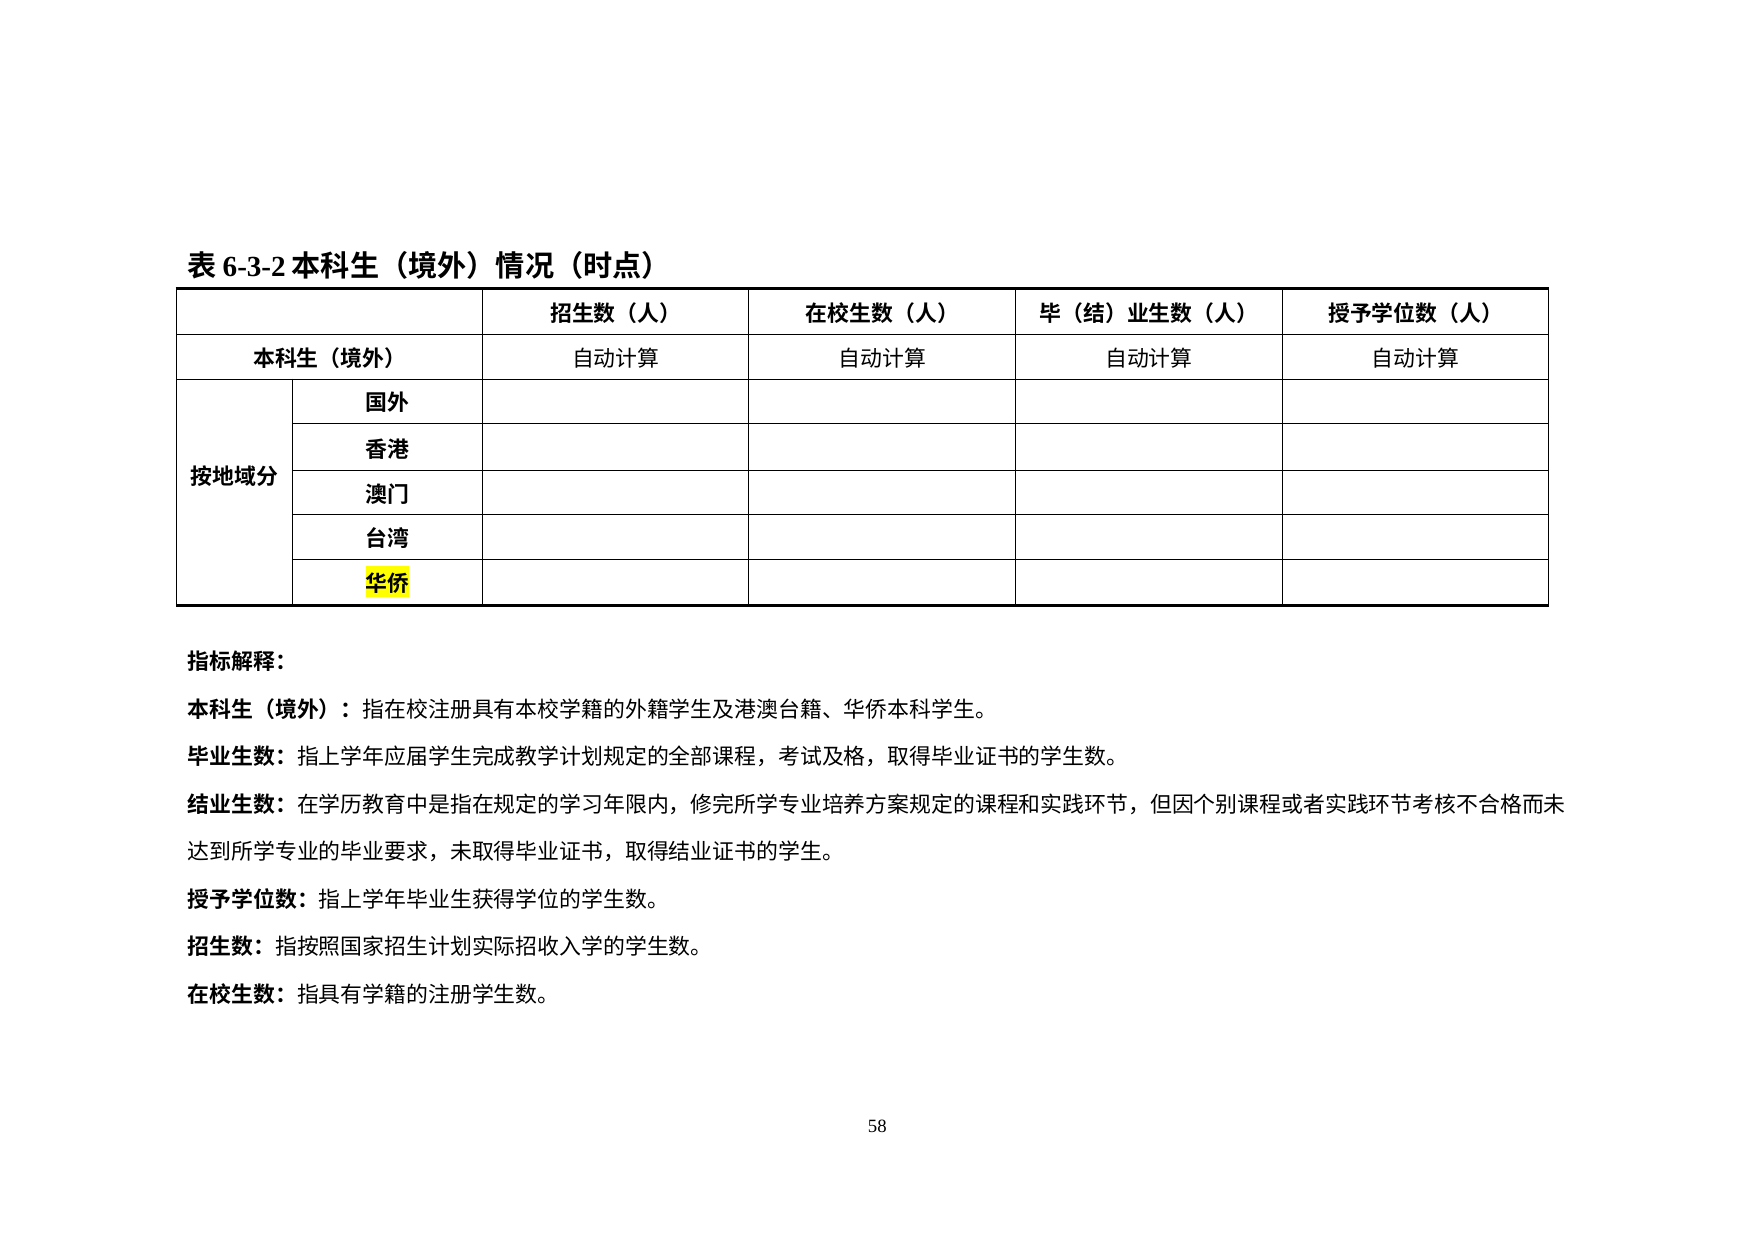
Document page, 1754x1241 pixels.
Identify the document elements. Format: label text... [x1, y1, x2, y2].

table_cell [483, 515, 748, 559]
table_cell [749, 471, 1015, 514]
table_cell [1016, 471, 1282, 514]
table_cell 国外 [293, 380, 482, 423]
table_cell [483, 424, 748, 470]
table_cell [1016, 515, 1282, 559]
table_cell 澳门 [293, 471, 482, 514]
table_cell 本科生（境外） [177, 335, 482, 378]
table_cell 自动计算 [1283, 335, 1548, 378]
text 在校生数：指具有学籍的注册学生数。 [187, 977, 1566, 1008]
table_header 授予学位数（人） [1283, 290, 1548, 334]
text 结业生数：在学历教育中是指在规定的学习年限内，修完所学专业培养方案规定的课程和实践环节，但因个别课程或者实践环节考核不合格而未达到所学专业的毕业要求，未取得毕业证书，取得结业证书的学生。 [187, 787, 1566, 866]
table_cell 台湾 [293, 515, 482, 559]
table_cell [1283, 471, 1548, 514]
table_cell 按地域分 [177, 380, 292, 603]
table_header [177, 290, 482, 334]
table_cell [1283, 380, 1548, 423]
table_cell [483, 560, 748, 603]
text 授予学位数：指上学年毕业生获得学位的学生数。 [187, 882, 1566, 913]
text 招生数：指按照国家招生计划实际招收入学的学生数。 [187, 929, 1566, 961]
table_cell 自动计算 [1016, 335, 1282, 378]
text 本科生（境外）：指在校注册具有本校学籍的外籍学生及港澳台籍、华侨本科学生。 [187, 692, 1566, 723]
table_cell [1016, 560, 1282, 603]
text 毕业生数：指上学年应届学生完成教学计划规定的全部课程，考试及格，取得毕业证书的学生数。 [187, 739, 1566, 771]
table_cell [749, 380, 1015, 423]
table_cell [749, 424, 1015, 470]
table_cell [1283, 424, 1548, 470]
table_cell 华侨 [293, 560, 482, 603]
table_cell [1016, 380, 1282, 423]
table_header 毕（结）业生数（人） [1016, 290, 1282, 334]
table_cell [1283, 515, 1548, 559]
table_cell 自动计算 [749, 335, 1015, 378]
table_cell [483, 380, 748, 423]
table_cell 香港 [293, 424, 482, 470]
table_header 在校生数（人） [749, 290, 1015, 334]
table_cell 自动计算 [483, 335, 748, 378]
table_cell [1016, 424, 1282, 470]
table_cell [483, 471, 748, 514]
subtitle 表6-3-2本科生（境外）情况（时点） [187, 243, 1566, 285]
table_header 招生数（人） [483, 290, 748, 334]
table_cell [1283, 560, 1548, 603]
table_cell [749, 515, 1015, 559]
table_cell [749, 560, 1015, 603]
text 指标解释： [187, 644, 1566, 676]
